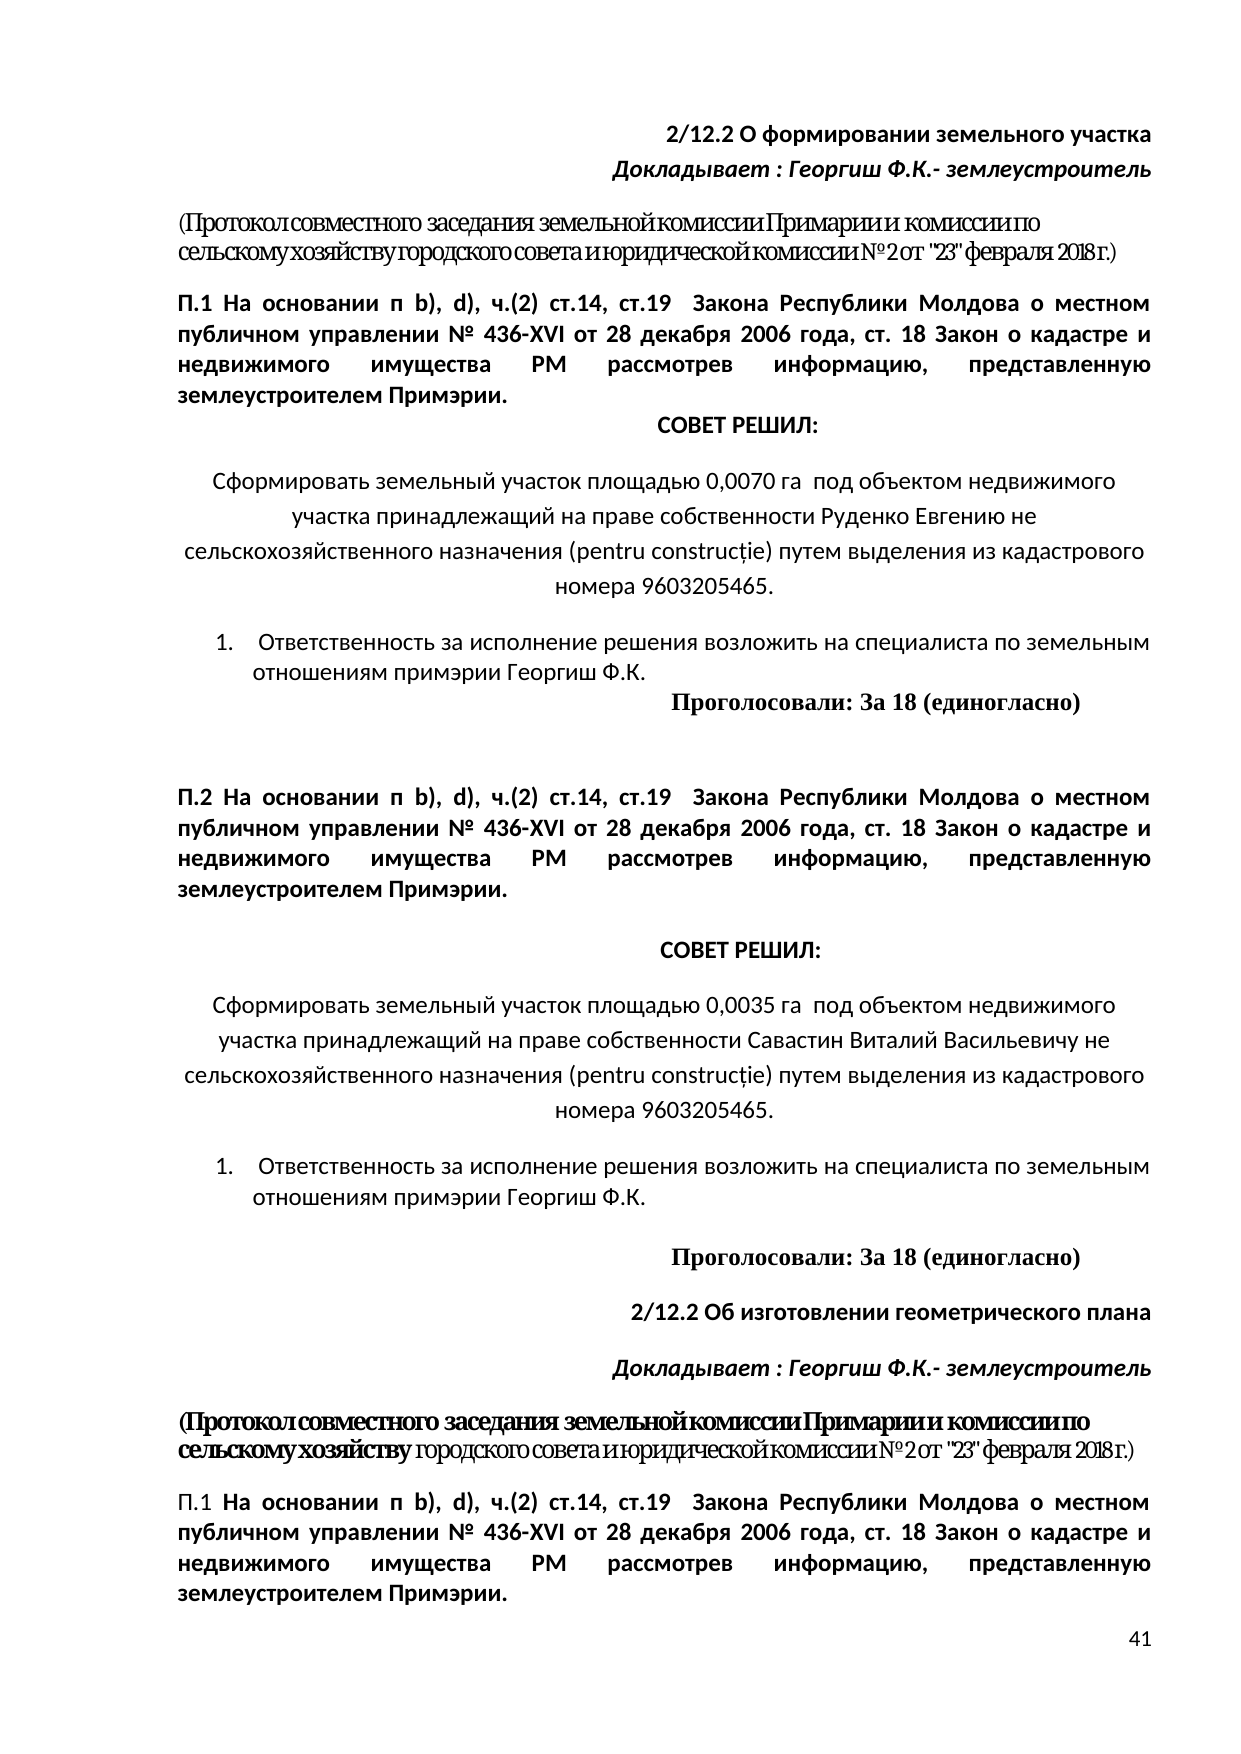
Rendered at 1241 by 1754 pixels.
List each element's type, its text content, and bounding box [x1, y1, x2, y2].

text (Протокол совместного заседания земельной комиссии Примарии и комиссии по сельскому хозяйству городского совета и юридической комиссии № 2 от "23" февраля 2018 г.) [177, 1407, 1152, 1465]
list Докладывает : Георгиш Ф.К.- землеустроитель [215, 153, 1152, 184]
text 2/12.2 Об изготовлении геометрического плана [215, 1296, 1152, 1326]
list Ответственность за исполнение решения возложить на специалиста по земельным отношениям примэрии Георгиш Ф.К. [215, 1150, 1152, 1211]
text Сформировать земельный участок площадью 0,0035 га под объектом недвижимого участка принадлежащий на праве собственности Савастин Виталий Васильевичу не сельскохозяйственного назначения (pentru construcţie) путем выделения из кадастрового номера 9603205465. [177, 989, 1152, 1125]
text П.1 На основании п b), d), ч.(2) ст.14, ст.19 Закона Республики Молдова о местном публичном управлении № 436-XVI от 28 декабря 2006 года, ст. 18 Закон о кадастре и недвижимого имущества РМ рассмотрев информацию, представленную землеустроителем Примэрии. [177, 287, 1152, 409]
list Проголосовали: За 18 (единогласно) [252, 1242, 1152, 1271]
list 2/12.2 О формировании земельного участка [215, 118, 1152, 149]
text П.1 На основании п b), d), ч.(2) ст.14, ст.19 Закона Республики Молдова о местном публичном управлении № 436-XVI от 28 декабря 2006 года, ст. 18 Закон о кадастре и недвижимого имущества РМ рассмотрев информацию, представленную землеустроителем Примэрии. [177, 1486, 1152, 1608]
text (Протокол совместного заседания земельной комиссии Примарии и комиссии по сельскому хозяйству городского совета и юридической комиссии № 2 от "23" февраля 2018 г.) [177, 209, 1152, 266]
text СОВЕТ РЕШИЛ: [177, 409, 1152, 440]
text Сформировать земельный участок площадью 0,0070 га под объектом недвижимого участка принадлежащий на праве собственности Руденко Евгению не сельскохозяйственного назначения (pentru construcţie) путем выделения из кадастрового номера 9603205465. [177, 465, 1152, 601]
list Проголосовали: За 18 (единогласно) [252, 687, 1152, 716]
list Докладывает : Георгиш Ф.К.- землеустроитель [215, 1352, 1152, 1382]
text СОВЕТ РЕШИЛ: [177, 934, 1152, 964]
list Ответственность за исполнение решения возложить на специалиста по земельным отношениям примэрии Георгиш Ф.К. [215, 626, 1152, 687]
text П.2 На основании п b), d), ч.(2) ст.14, ст.19 Закона Республики Молдова о местном публичном управлении № 436-XVI от 28 декабря 2006 года, ст. 18 Закон о кадастре и недвижимого имущества РМ рассмотрев информацию, представленную землеустроителем Примэрии. [177, 781, 1152, 903]
